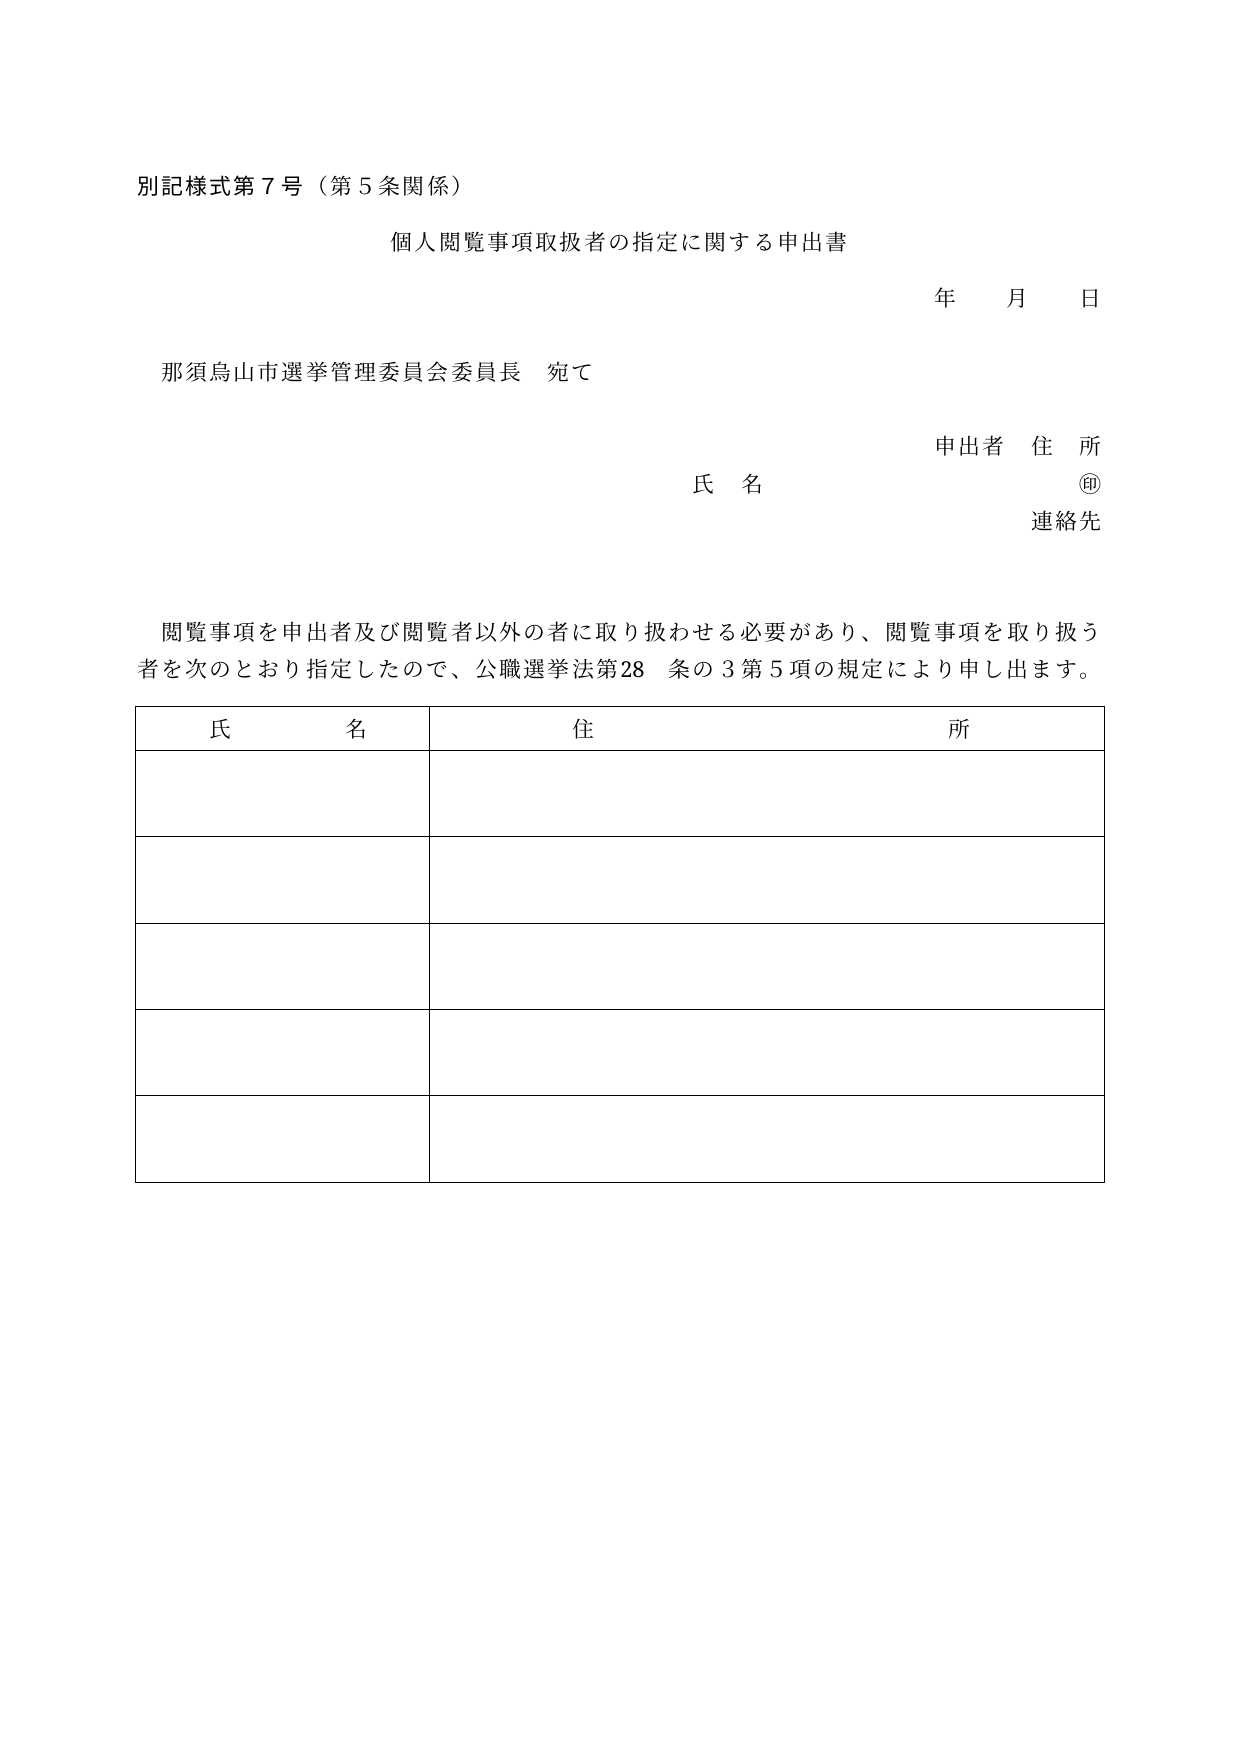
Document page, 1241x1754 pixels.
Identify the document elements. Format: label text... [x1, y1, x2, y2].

text 申出者 住 所 [137, 427, 1103, 464]
text 氏 名 ㊞ [137, 464, 1103, 501]
text 個人閲覧事項取扱者の指定に関する申出書 [137, 222, 1103, 259]
table_cell [136, 751, 429, 836]
text 年 月 日 [137, 278, 1103, 315]
table_header 住所 [430, 707, 1104, 750]
table_cell [430, 751, 1104, 836]
table_cell [136, 1010, 429, 1095]
table_cell [430, 1010, 1104, 1095]
text 閲覧事項を申出者及び閲覧者以外の者に取り扱わせる必要があり、閲覧事項を取り扱う者を次のとおり指定したので、公職選挙法第28条の３第５項の規定により申し出ます。 [137, 613, 1103, 687]
table_cell [136, 837, 429, 923]
table_header 氏名 [136, 707, 429, 750]
text 那須烏山市選挙管理委員会委員長 宛て [137, 352, 1103, 389]
table_cell [136, 924, 429, 1009]
table_cell [430, 1096, 1104, 1182]
table_cell [430, 837, 1104, 923]
text 連絡先 [137, 501, 1103, 538]
table_cell [430, 924, 1104, 1009]
text 別記様式第７号（第５条関係） [137, 167, 1103, 204]
table_cell [136, 1096, 429, 1182]
